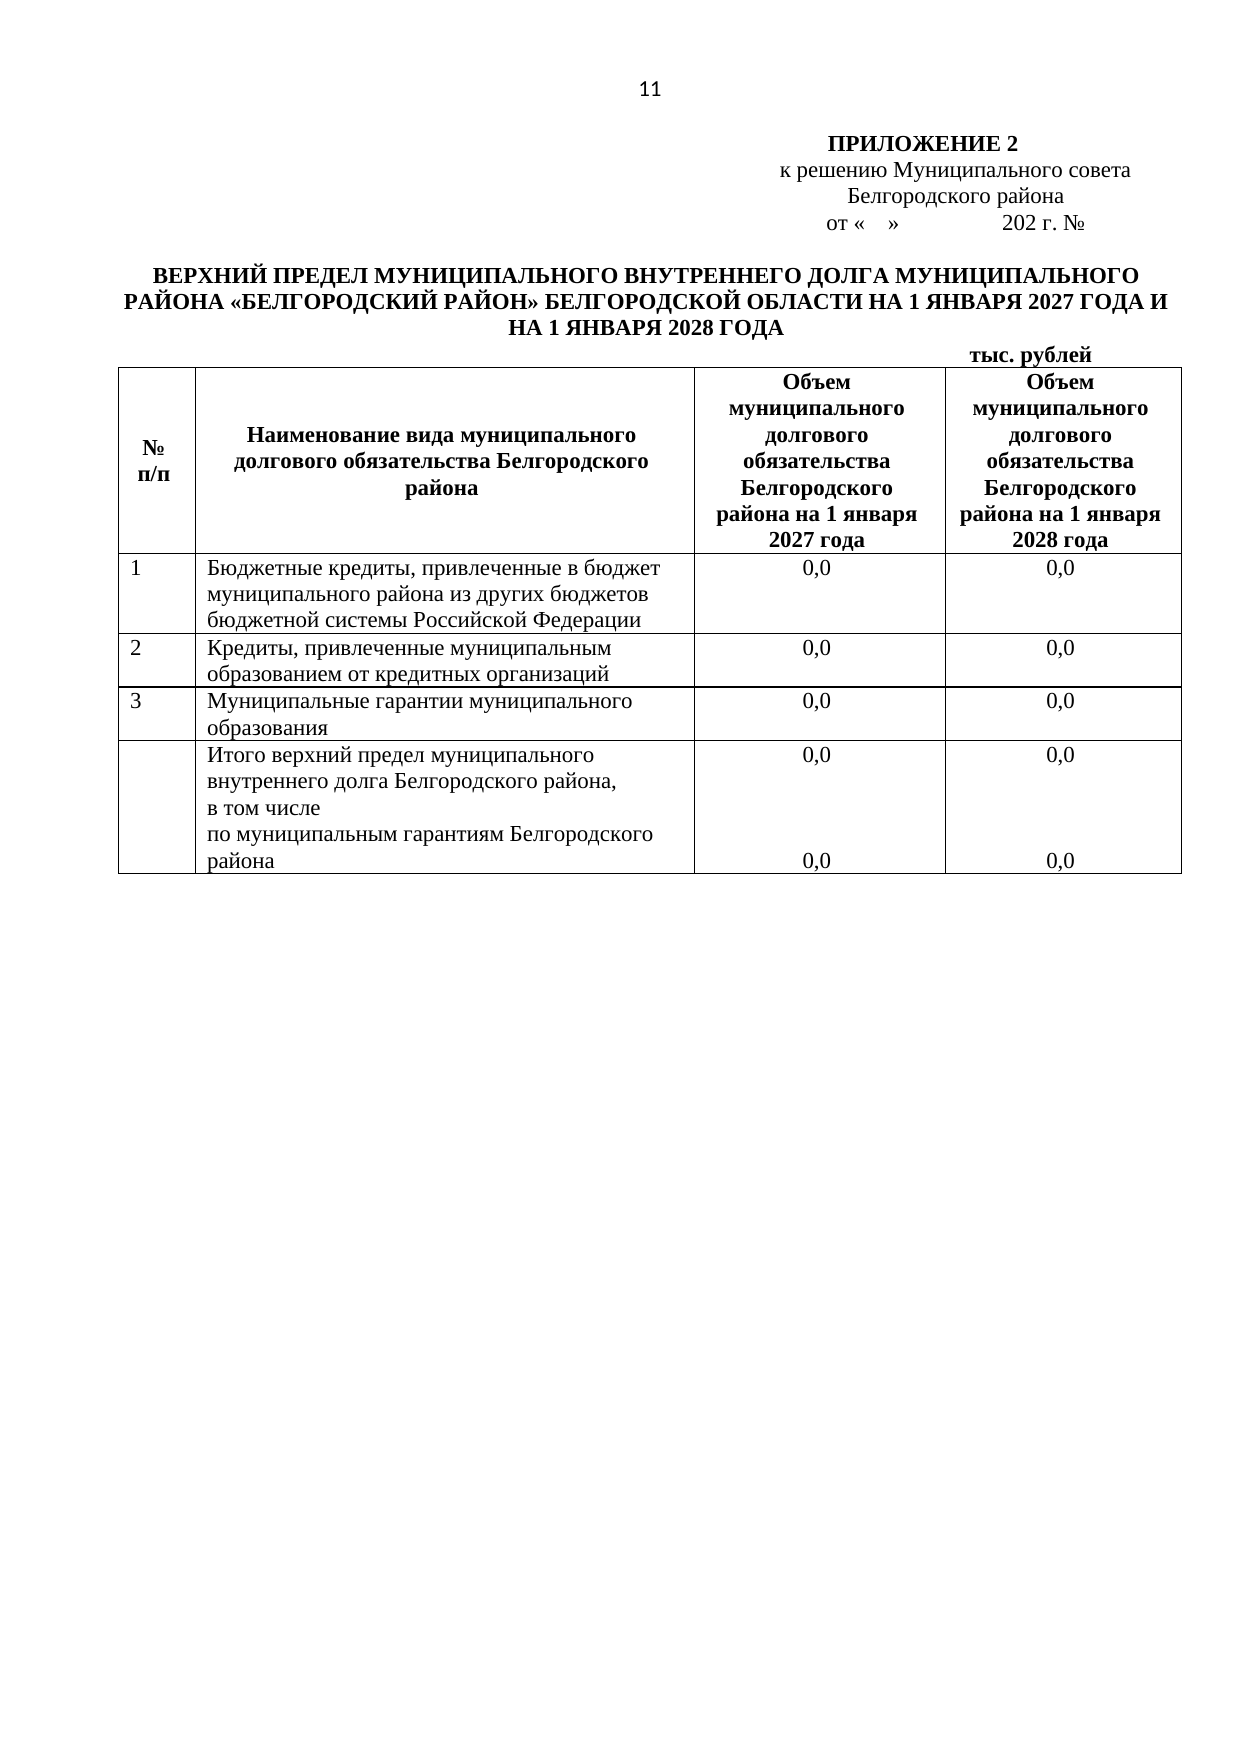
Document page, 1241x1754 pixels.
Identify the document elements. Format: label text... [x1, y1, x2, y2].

text тыс. рублей [118, 341, 1174, 367]
table_cell 2 [119, 634, 195, 686]
table_cell 0,0 0,0 [695, 741, 945, 873]
table_header № п/п [119, 368, 195, 553]
table_cell Итого верхний предел муниципального внутреннего долга Белгородского района, в том числе по муниципальным гарантиям Белгородского района [196, 741, 694, 873]
table_header Наименование вида муниципального долгового обязательства Белгородского района [196, 368, 694, 553]
table_cell 0,0 [695, 634, 945, 686]
table_cell 0,0 [946, 634, 1181, 686]
table_cell Бюджетные кредиты, привлеченные в бюджет муниципального района из других бюджетов бюджетной системы Российской Федерации [196, 554, 694, 633]
table_cell 1 [119, 554, 195, 633]
table_cell 0,0 0,0 [946, 741, 1181, 873]
table_cell 3 [119, 688, 195, 740]
table_cell Кредиты, привлеченные муниципальным образованием от кредитных организаций [196, 634, 694, 686]
text к решению Муниципального совета Белгородского района [737, 156, 1174, 209]
table_cell Муниципальные гарантии муниципального образования [196, 688, 694, 740]
table_header Объем муниципального долгового обязательства Белгородского района на 1 января 2027 года [695, 368, 945, 553]
table_cell 0,0 [695, 688, 945, 740]
table_cell [119, 741, 195, 873]
text Приложение 2 [118, 130, 1181, 156]
text ВЕРХНИЙ ПРЕДЕЛ МУНИЦИПАЛЬНОГО ВНУТРЕННЕГО ДОЛГА муниципального района «БЕЛГОРОДСКИЙ РАЙОН» Белгородской области НА 1 ЯНВАРЯ 2027 ГОДА и на 1 января 2028 года [118, 262, 1174, 341]
table_cell 0,0 [695, 554, 945, 633]
text от « » 202 г. № [737, 209, 1174, 235]
table_cell 0,0 [946, 688, 1181, 740]
table_header Объем муниципального долгового обязательства Белгородского района на 1 января 2028 года [946, 368, 1181, 553]
table_cell 0,0 [946, 554, 1181, 633]
